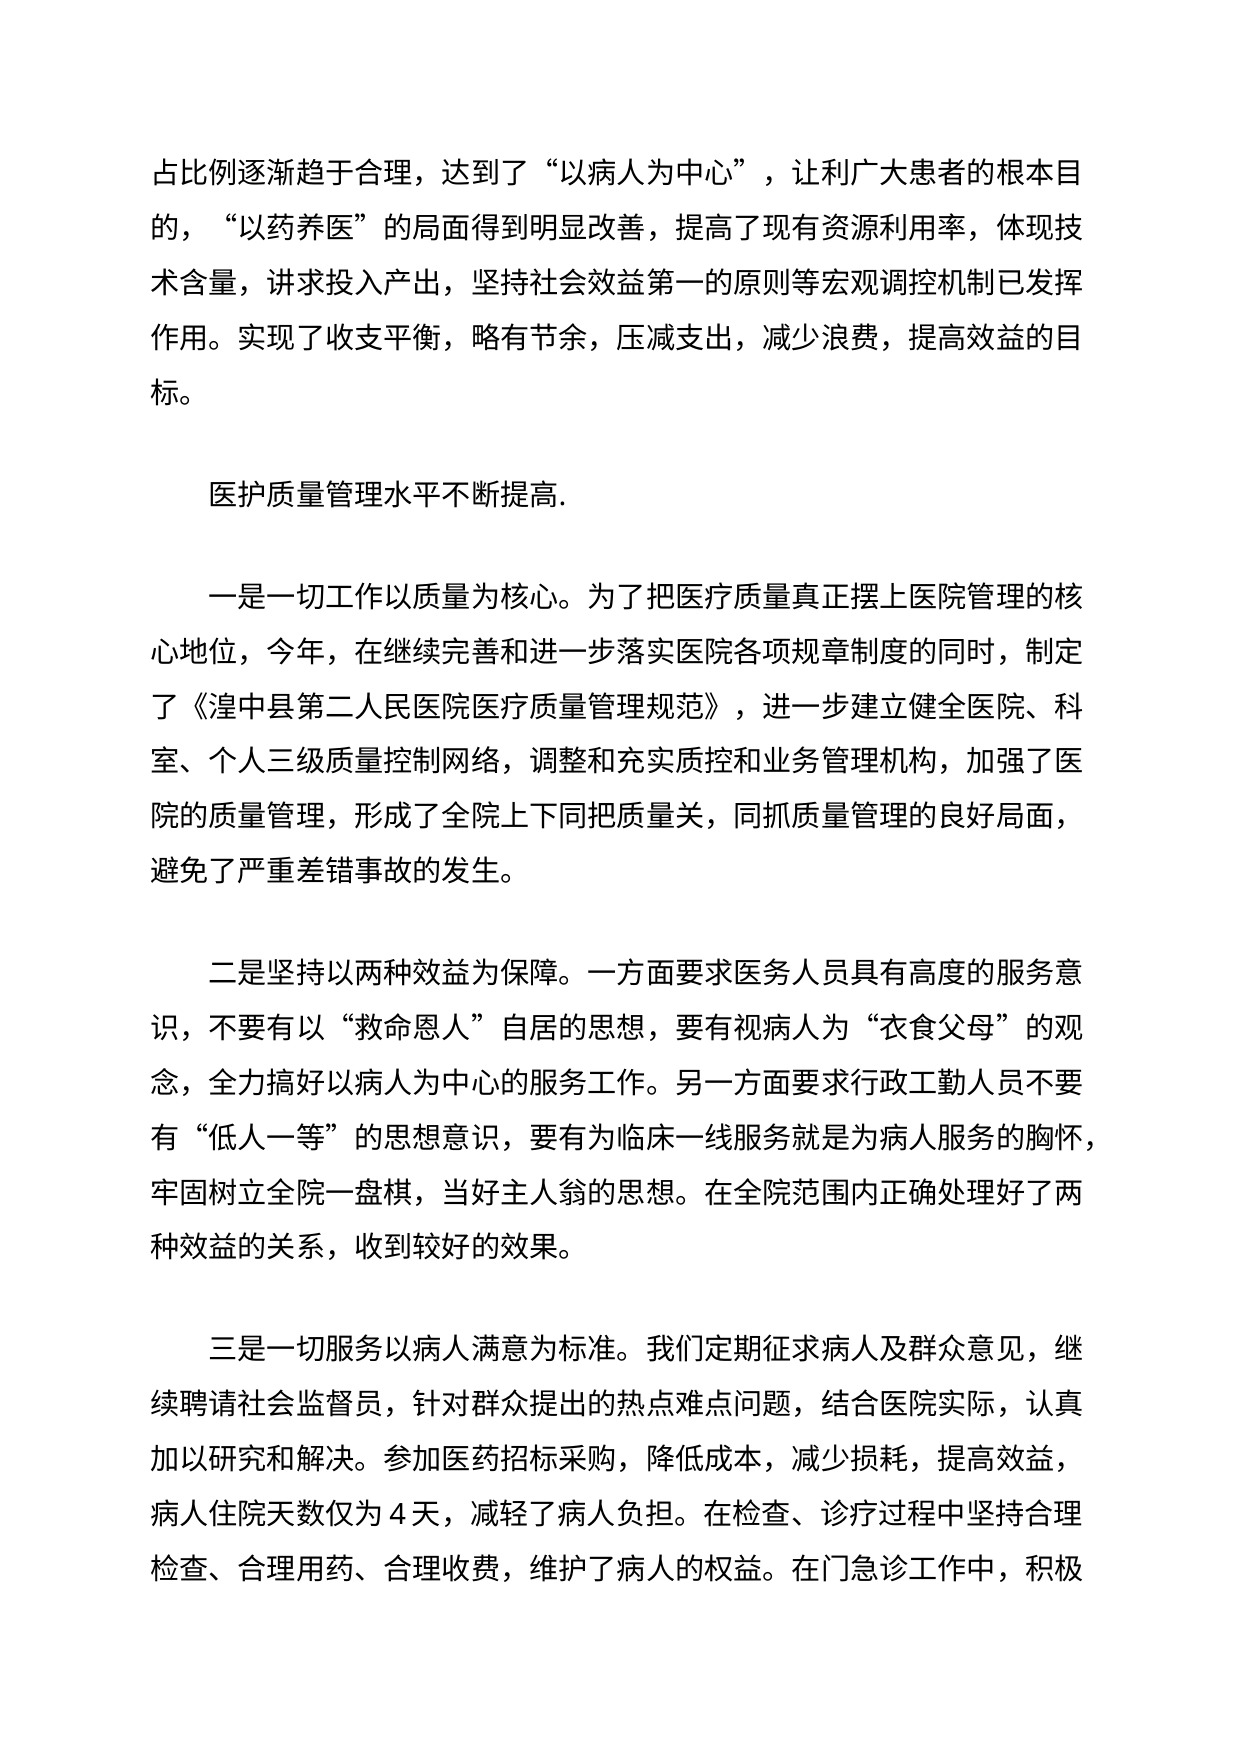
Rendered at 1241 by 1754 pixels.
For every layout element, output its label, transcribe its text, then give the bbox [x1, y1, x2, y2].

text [150, 150, 1090, 412]
text 医护质量管理水平不断提高. [150, 471, 1090, 514]
text 二是坚持以两种效益为保障。一方面要求医务人员具有高度的服务意识，不要有以“救命恩人”自居的思想，要有视病人为“衣食父母”的观念，全力搞好以病人为中心的服务工作。另一方面要求行政工勤人员不要有“低人一等”的思想意识，要有为临床一线服务就是为病人服务的胸怀，牢固树立全院一盘棋，当好主人翁的思想。在全院范围内正确处理好了两种效益的关系，收到较好的效果。 [150, 949, 1090, 1266]
text 一是一切工作以质量为核心。为了把医疗质量真正摆上医院管理的核心地位，今年，在继续完善和进一步落实医院各项规章制度的同时，制定了《湟中县第二人民医院医疗质量管理规范》，进一步建立健全医院、科室、个人三级质量控制网络，调整和充实质控和业务管理机构，加强了医院的质量管理，形成了全院上下同把质量关，同抓质量管理的良好局面，避免了严重差错事故的发生。 [150, 573, 1090, 890]
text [150, 1326, 1090, 1588]
